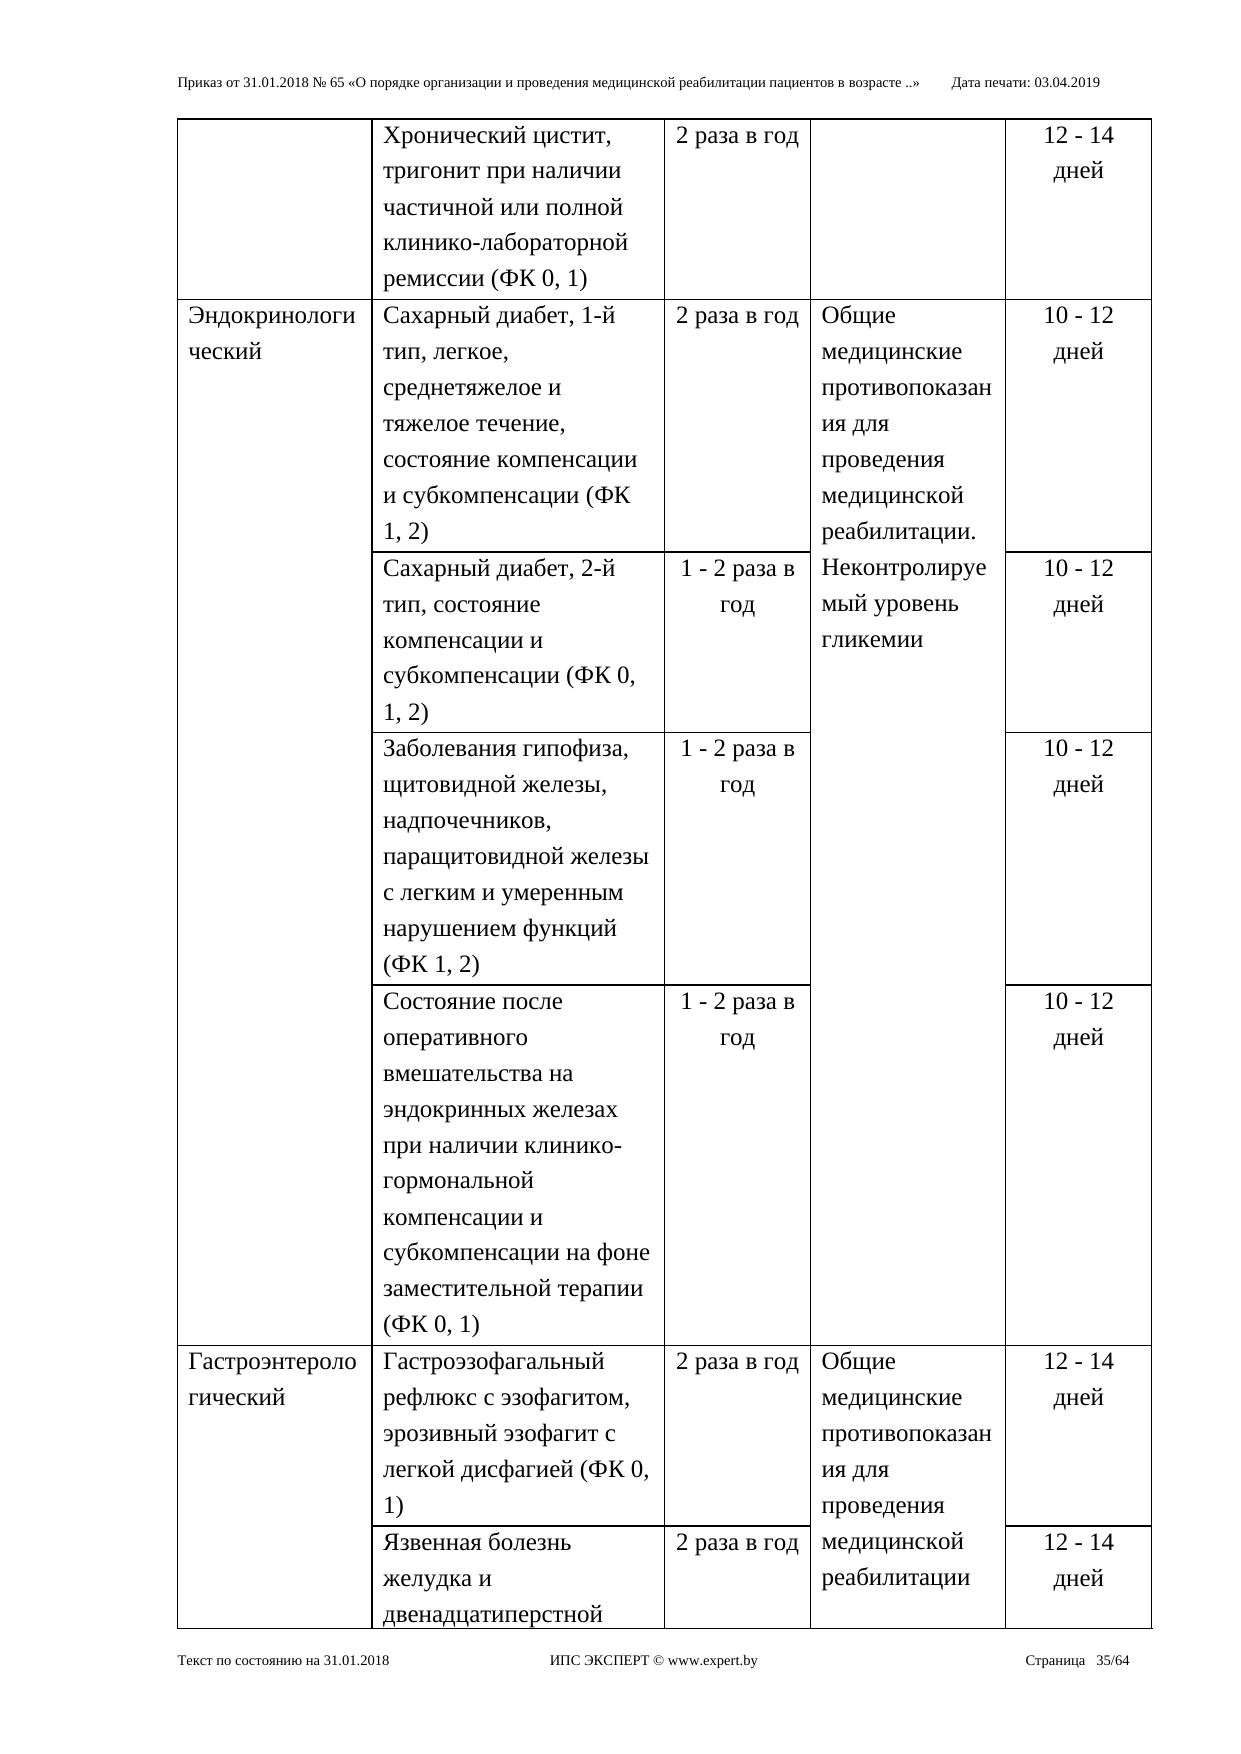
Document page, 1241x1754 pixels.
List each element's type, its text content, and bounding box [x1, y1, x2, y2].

table_cell 1 - 2 раза в год [665, 733, 810, 984]
table_cell Гастроэнтерологический [178, 1346, 371, 1627]
table_cell 12 - 14 дней [1006, 120, 1151, 299]
table_cell 2 раза в год [665, 120, 810, 299]
table_cell 2 раза в год [665, 1527, 810, 1627]
table_cell 2 раза в год [665, 300, 810, 551]
table_cell 2 раза в год [665, 1346, 810, 1525]
table_cell 12 - 14 дней [1006, 1346, 1151, 1525]
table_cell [373, 1527, 664, 1627]
table_cell Состояние после оперативного вмешательства на эндокринных железах при наличии клинико-гормональной компенсации и субкомпенсации на фоне заместительной терапии (ФК 0, 1) [373, 986, 664, 1345]
table_cell Сахарный диабет, 2-й тип, состояние компенсации и субкомпенсации (ФК 0, 1, 2) [373, 553, 664, 732]
table_cell 10 - 12 дней [1006, 733, 1151, 984]
table_cell Общие медицинские противопоказания для проведения медицинской реабилитации. Неконтролируемый уровень гликемии [811, 300, 1005, 1345]
table_cell Хронический цистит, тригонит при наличии частичной или полной клинико-лабораторной ремиссии (ФК 0, 1) [373, 120, 664, 299]
table_cell Гастроэзофагальный рефлюкс с эзофагитом, эрозивный эзофагит с легкой дисфагией (ФК 0, 1) [373, 1346, 664, 1525]
table_cell 10 - 12 дней [1006, 553, 1151, 732]
table_cell 12 - 14 дней [1006, 1527, 1151, 1627]
table_cell Заболевания гипофиза, щитовидной железы, надпочечников, паращитовидной железы с легким и умеренным нарушением функций (ФК 1, 2) [373, 733, 664, 984]
table_cell 10 - 12 дней [1006, 300, 1151, 551]
table_cell 1 - 2 раза в год [665, 553, 810, 732]
table_cell Эндокринологический [178, 300, 371, 1345]
table_cell Общие медицинские противопоказания для проведения медицинской реабилитации [811, 1346, 1005, 1627]
table_cell Сахарный диабет, 1-й тип, легкое, среднетяжелое и тяжелое течение, состояние компенсации и субкомпенсации (ФК 1, 2) [373, 300, 664, 551]
table_cell 10 - 12 дней [1006, 986, 1151, 1345]
table_cell 1 - 2 раза в год [665, 986, 810, 1345]
